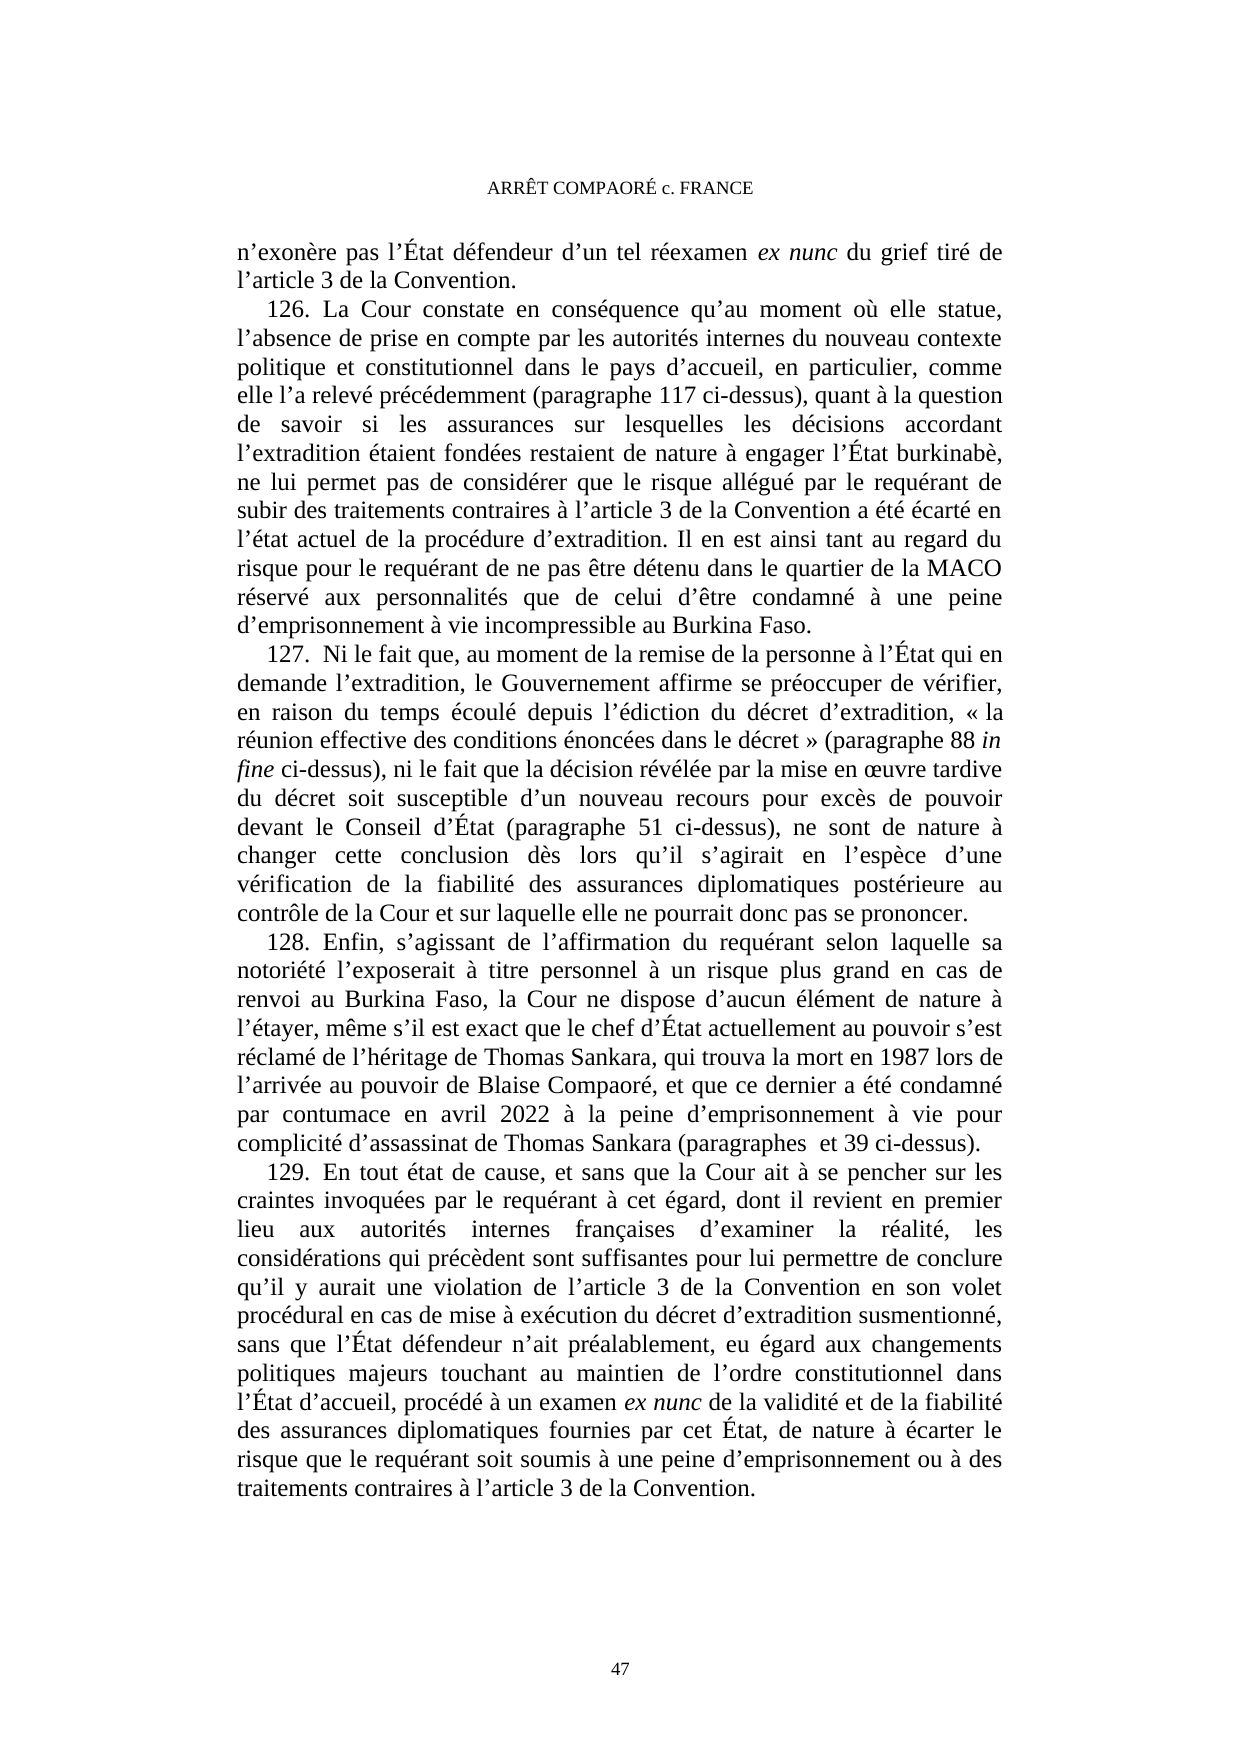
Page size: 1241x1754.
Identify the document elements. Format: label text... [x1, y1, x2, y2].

text 126. La Cour constate en conséquence qu’au moment où elle statue, l’absence de prise en compte par les autorités internes du nouveau contexte politique et constitutionnel dans le pays d’accueil, en particulier, comme elle l’a relevé précédemment (paragraphe 117 ci-dessus), quant à la question de savoir si les assurances sur lesquelles les décisions accordant l’extradition étaient fondées restaient de nature à engager l’État burkinabè, ne lui permet pas de considérer que le risque allégué par le requérant de subir des traitements contraires à l’article 3 de la Convention a été écarté en l’état actuel de la procédure d’extradition. Il en est ainsi tant au regard du risque pour le requérant de ne pas être détenu dans le quartier de la MACO réservé aux personnalités que de celui d’être condamné à une peine d’emprisonnement à vie incompressible au Burkina Faso. [237, 294, 1003, 639]
text 129. En tout état de cause, et sans que la Cour ait à se pencher sur les craintes invoquées par le requérant à cet égard, dont il revient en premier lieu aux autorités internes françaises d’examiner la réalité, les considérations qui précèdent sont suffisantes pour lui permettre de conclure qu’il y aurait une violation de l’article 3 de la Convention en son volet procédural en cas de mise à exécution du décret d’extradition susmentionné, sans que l’État défendeur n’ait préalablement, eu égard aux changements politiques majeurs touchant au maintien de l’ordre constitutionnel dans l’État d’accueil, procédé à un examen ex nunc de la validité et de la fiabilité des assurances diplomatiques fournies par cet État, de nature à écarter le risque que le requérant soit soumis à une peine d’emprisonnement ou à des traitements contraires à l’article 3 de la Convention. [237, 1157, 1003, 1502]
text 128. Enfin, s’agissant de l’affirmation du requérant selon laquelle sa notoriété l’exposerait à titre personnel à un risque plus grand en cas de renvoi au Burkina Faso, la Cour ne dispose d’aucun élément de nature à l’étayer, même s’il est exact que le chef d’État actuellement au pouvoir s’est réclamé de l’héritage de Thomas Sankara, qui trouva la mort en 1987 lors de l’arrivée au pouvoir de Blaise Compaoré, et que ce dernier a été condamné par contumace en avril 2022 à la peine d’emprisonnement à vie pour complicité d’assassinat de Thomas Sankara (paragraphes 37 et 39 ci-dessus). [237, 927, 1003, 1157]
text 127. Ni le fait que, au moment de la remise de la personne à l’État qui en demande l’extradition, le Gouvernement affirme se préoccuper de vérifier, en raison du temps écoulé depuis l’édiction du décret d’extradition, « la réunion effective des conditions énoncées dans le décret » (paragraphe 88 in fine ci-dessus), ni le fait que la décision révélée par la mise en œuvre tardive du décret soit susceptible d’un nouveau recours pour excès de pouvoir devant le Conseil d’État (paragraphe 51 ci-dessus), ne sont de nature à changer cette conclusion dès lors qu’il s’agirait en l’espèce d’une vérification de la fiabilité des assurances diplomatiques postérieure au contrôle de la Cour et sur laquelle elle ne pourrait donc pas se prononcer. [237, 639, 1003, 927]
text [237, 237, 1003, 294]
